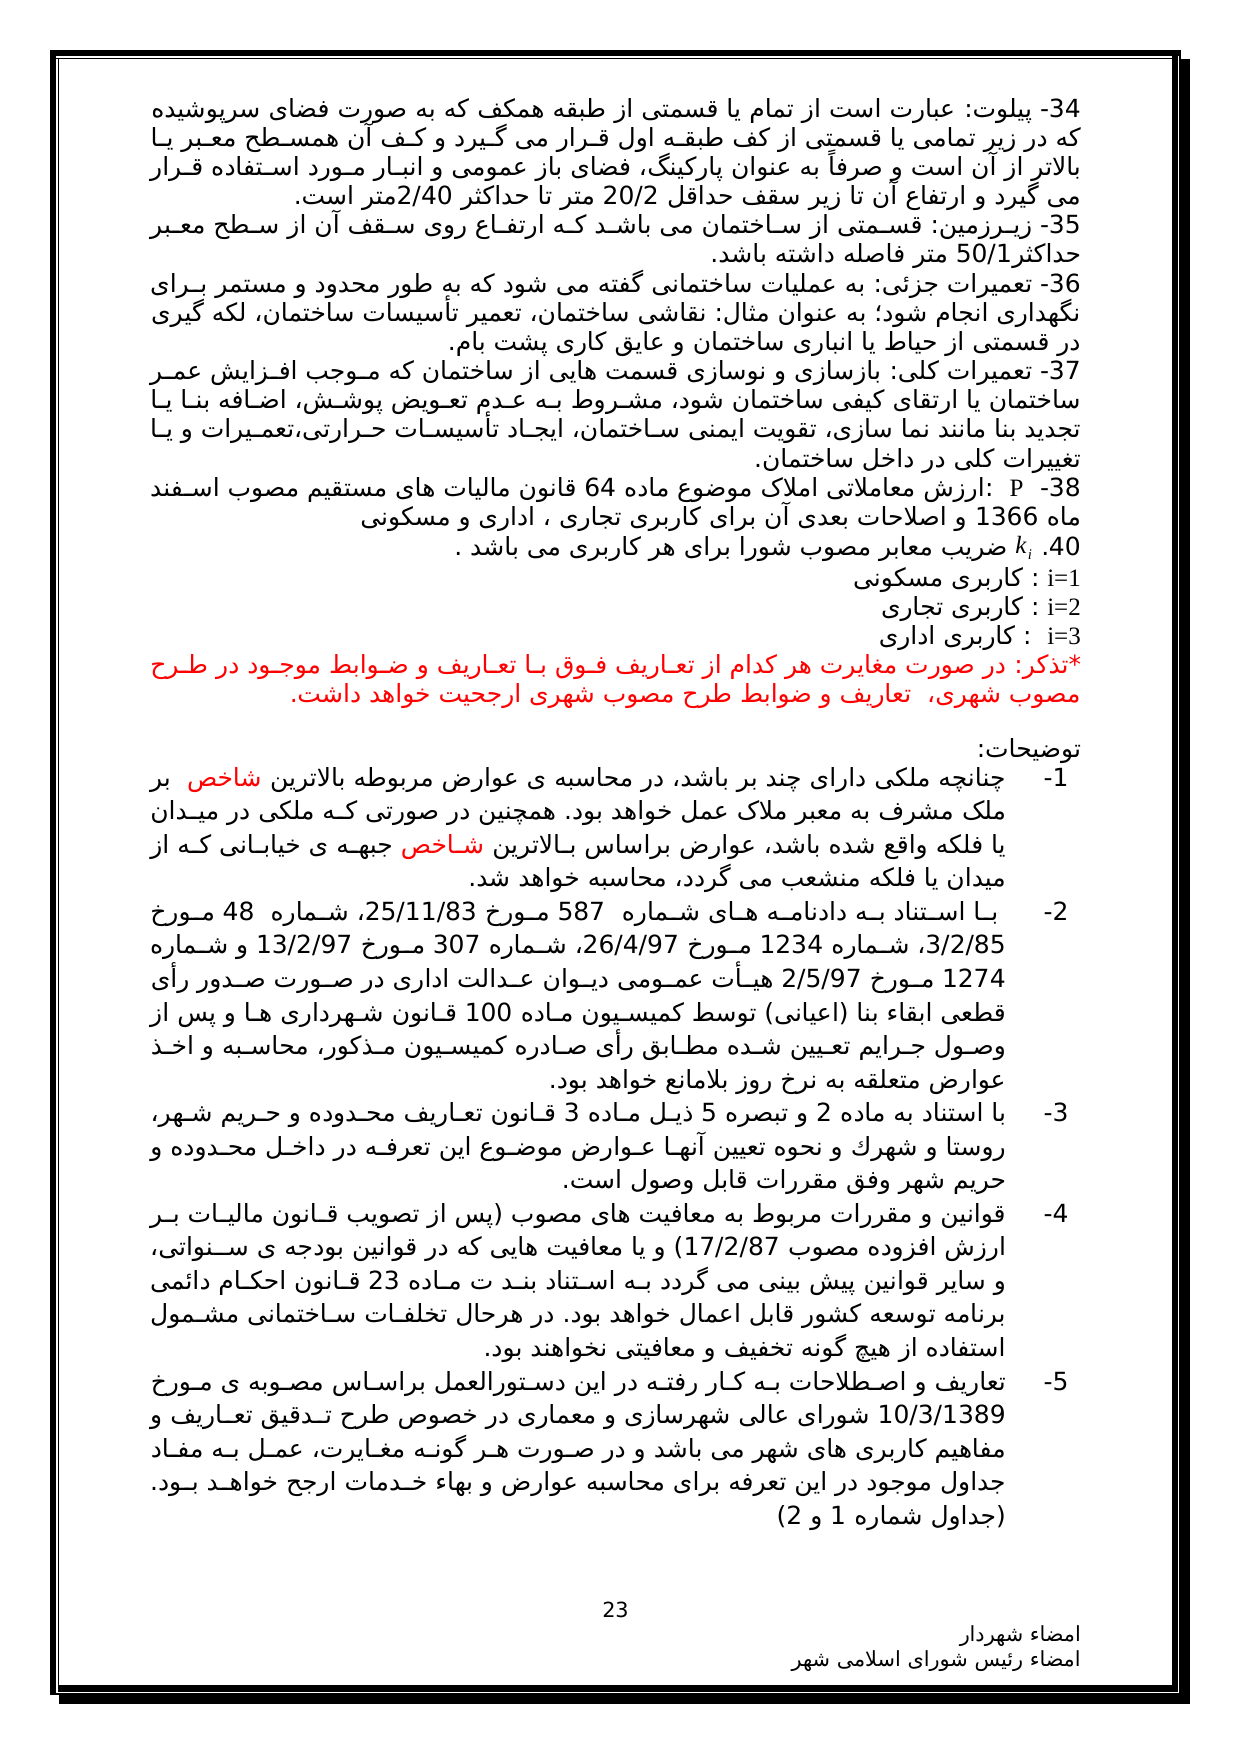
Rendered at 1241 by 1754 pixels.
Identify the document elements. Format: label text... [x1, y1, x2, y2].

text 34- پیلوت: عبارت است از تمام یا قسمتی از طبقه همکف که به صورت فضای سرپوشیده که در زیر تمامی یا قسمتی از کف طبقه اول قرار می گیرد و کف آن همسطح معبر یا بالاتر از آن است و صرفاً به عنوان پارکینگ، فضای باز عمومی و انبار مورد استفاده قرار می گیرد و ارتفاع آن تا زیر سقف حداقل 20/2 متر تا حداکثر 2/40متر است. [150, 94, 1081, 210]
text 37- تعمیرات کلی: بازسازی و نوسازی قسمت هایی از ساختمان که موجب افزایش عمر ساختمان یا ارتقای کیفی ساختمان شود، مشروط به عدم تعویض پوشش، اضافه بنا یا تجدید بنا مانند نما سازی، تقویت ایمنی ساختمان، ایجاد تأسیسات حرارتی،تعمیرات و یا تغییرات کلی در داخل ساختمان. [150, 356, 1081, 473]
text i=2 : کاربری تجاری [150, 592, 1081, 621]
text 38- P :ارزش معاملاتی املاک موضوع ماده 64 قانون مالیات های مستقیم مصوب اسفند ماه 1366 و اصلاحات بعدی آن برای کاربری تجاری ، اداری و مسکونی [150, 473, 1081, 531]
list با استناد به دادنامه های شماره 587 مورخ 25/11/83، شماره 48 مورخ 3/2/85، شماره 1234 مورخ 26/4/97، شماره 307 مورخ 13/2/97 و شماره 1274 مورخ 2/5/97 هیأت عمومی دیوان عدالت اداری در صورت صدور رأی قطعی ابقاء بنا (اعیانی) توسط کمیسیون ماده 100 قانون شهرداری ها و پس از وصول جرایم تعیین شده مطابق رأی صادره کمیسیون مذکور، محاسبه و اخذ عوارض متعلقه به نرخ روز بلامانع خواهد بود. [150, 897, 1043, 1094]
text 35- زیرزمین: قسمتی از ساختمان می باشد که ارتفاع روی سقف آن از سطح معبر حداکثر50/1 متر فاصله داشته باشد. [150, 210, 1081, 269]
list تعاریف و اصطلاحات به کار رفته در این دستورالعمل براساس مصوبه ی مورخ 10/3/1389 شورای عالی شهرسازی و معماری در خصوص طرح تدقیق تعاریف و مفاهیم کاربری های شهر می باشد و در صورت هر گونه مغایرت، عمل به مفاد جداول موجود در این تعرفه برای محاسبه عوارض و بهاء خدمات ارجح خواهد بود. (جداول شماره 1 و 2) [150, 1367, 1043, 1530]
list قوانین و مقررات مربوط به معافیت های مصوب (پس از تصویب قانون مالیات بر ارزش افزوده مصوب 17/2/87) و یا معافیت هایی که در قوانین بودجه ی سنواتی، و سایر قوانین پیش بینی می گردد به استناد بند ت ماده 23 قانون احکام دائمی برنامه توسعه کشور قابل اعمال خواهد بود. در هرحال تخلفات ساختمانی مشمول استفاده از هیچ گونه تخفیف و معافیتی نخواهند بود. [150, 1199, 1043, 1362]
text توضیحات: [150, 734, 1081, 763]
list با استناد به ماده 2 و تبصره 5 ذیل ماده 3 قانون تعاریف محدوده و حریم شهر، روستا و شهرك و نحوه تعیین آنها عوارض موضوع این تعرفه در داخل محدوده و حریم شهر وفق مقررات قابل وصول است. [150, 1098, 1043, 1195]
text i=1 : کاربری مسکونی [150, 563, 1081, 592]
list چنانچه ملکی دارای چند بر باشد، در محاسبه ی عوارض مربوطه بالاترین شاخص بر ملک مشرف به معبر ملاک عمل خواهد بود. همچنین در صورتی که ملکی در میدان یا فلکه واقع شده باشد، عوارض براساس بالاترین شاخص جبهه ی خیابانی که از میدان یا فلکه منشعب می گردد، محاسبه خواهد شد. [150, 763, 1043, 893]
text 36- تعمیرات جزئی: به عملیات ساختمانی گفته می شود که به طور محدود و مستمر برای نگهداری انجام شود؛ به عنوان مثال: نقاشی ساختمان، تعمیر تأسیسات ساختمان، لکه گیری در قسمتی از حیاط یا انباری ساختمان و عایق کاری پشت بام. [150, 269, 1081, 356]
text *تذکر: در صورت مغایرت هر کدام از تعاریف فوق با تعاریف و ضوابط موجود در طرح مصوب شهری، تعاریف و ضوابط طرح مصوب شهری ارجحیت خواهد داشت. [150, 651, 1081, 709]
text 40. ضریب معابر مصوب شورا برای هر کاربری می باشد . [150, 531, 1081, 563]
text i=3 : کاربری اداری [150, 621, 1081, 651]
